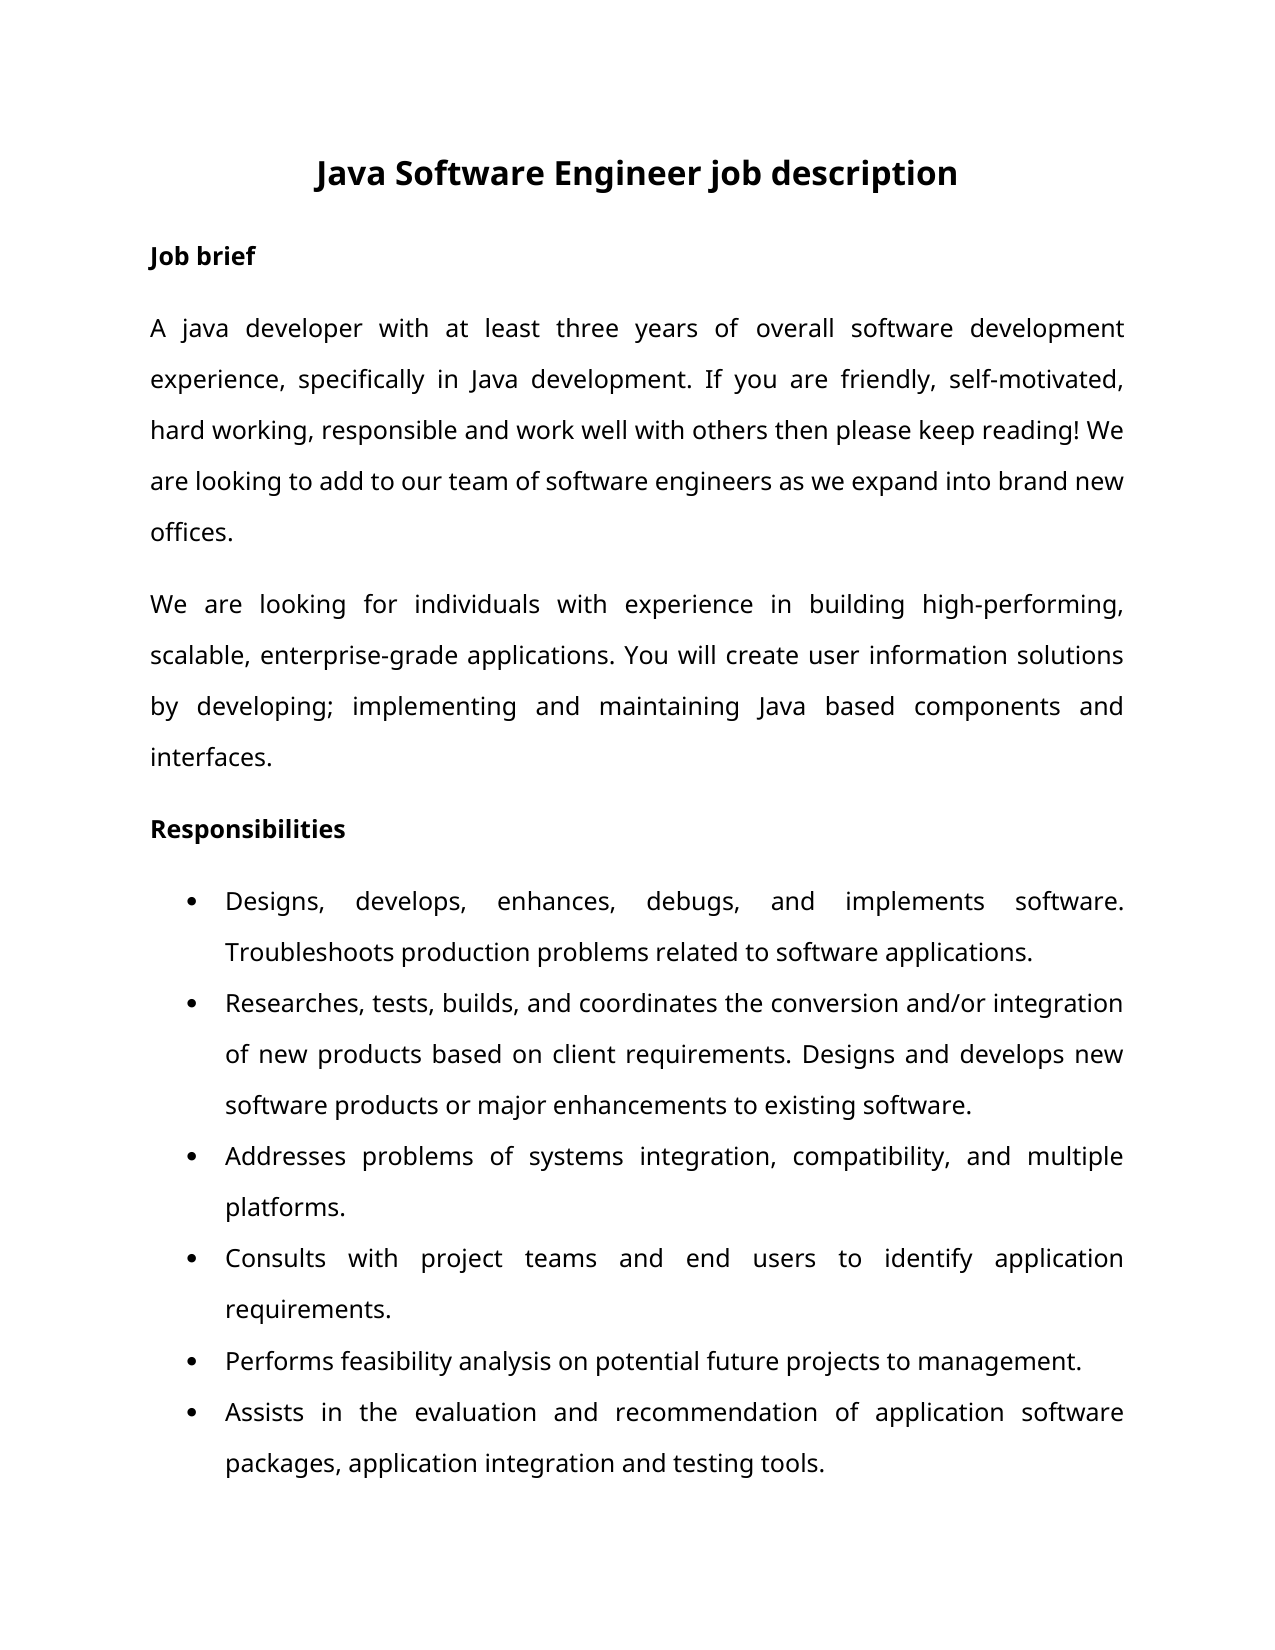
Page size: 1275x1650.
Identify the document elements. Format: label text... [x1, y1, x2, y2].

list Addresses problems of systems integration, compatibility, and multiple platforms. [187, 1139, 1125, 1224]
list Assists in the evaluation and recommendation of application software packages, application integration and testing tools. [187, 1394, 1125, 1479]
text Java Software Engineer job description [150, 150, 1125, 195]
list Researches, tests, builds, and coordinates the conversion and/or integration of new products based on client requirements. Designs and develops new software products or major enhancements to existing software. [187, 986, 1125, 1122]
list Consults with project teams and end users to identify application requirements. [187, 1241, 1125, 1326]
text Job brief [150, 239, 1125, 273]
text We are looking for individuals with experience in building high-performing, scalable, enterprise-grade applications. You will create user information solutions by developing; implementing and maintaining Java based components and interfaces. [150, 587, 1125, 774]
text Responsibilities [150, 812, 1125, 846]
list Designs, develops, enhances, debugs, and implements software. Troubleshoots production problems related to software applications. [187, 884, 1125, 969]
text A java developer with at least three years of overall software development experience, specifically in Java development. If you are friendly, self-motivated, hard working, responsible and work well with others then please keep reading! We are looking to add to our team of software engineers as we expand into brand new offices. [150, 311, 1125, 549]
list Performs feasibility analysis on potential future projects to management. [187, 1343, 1125, 1377]
